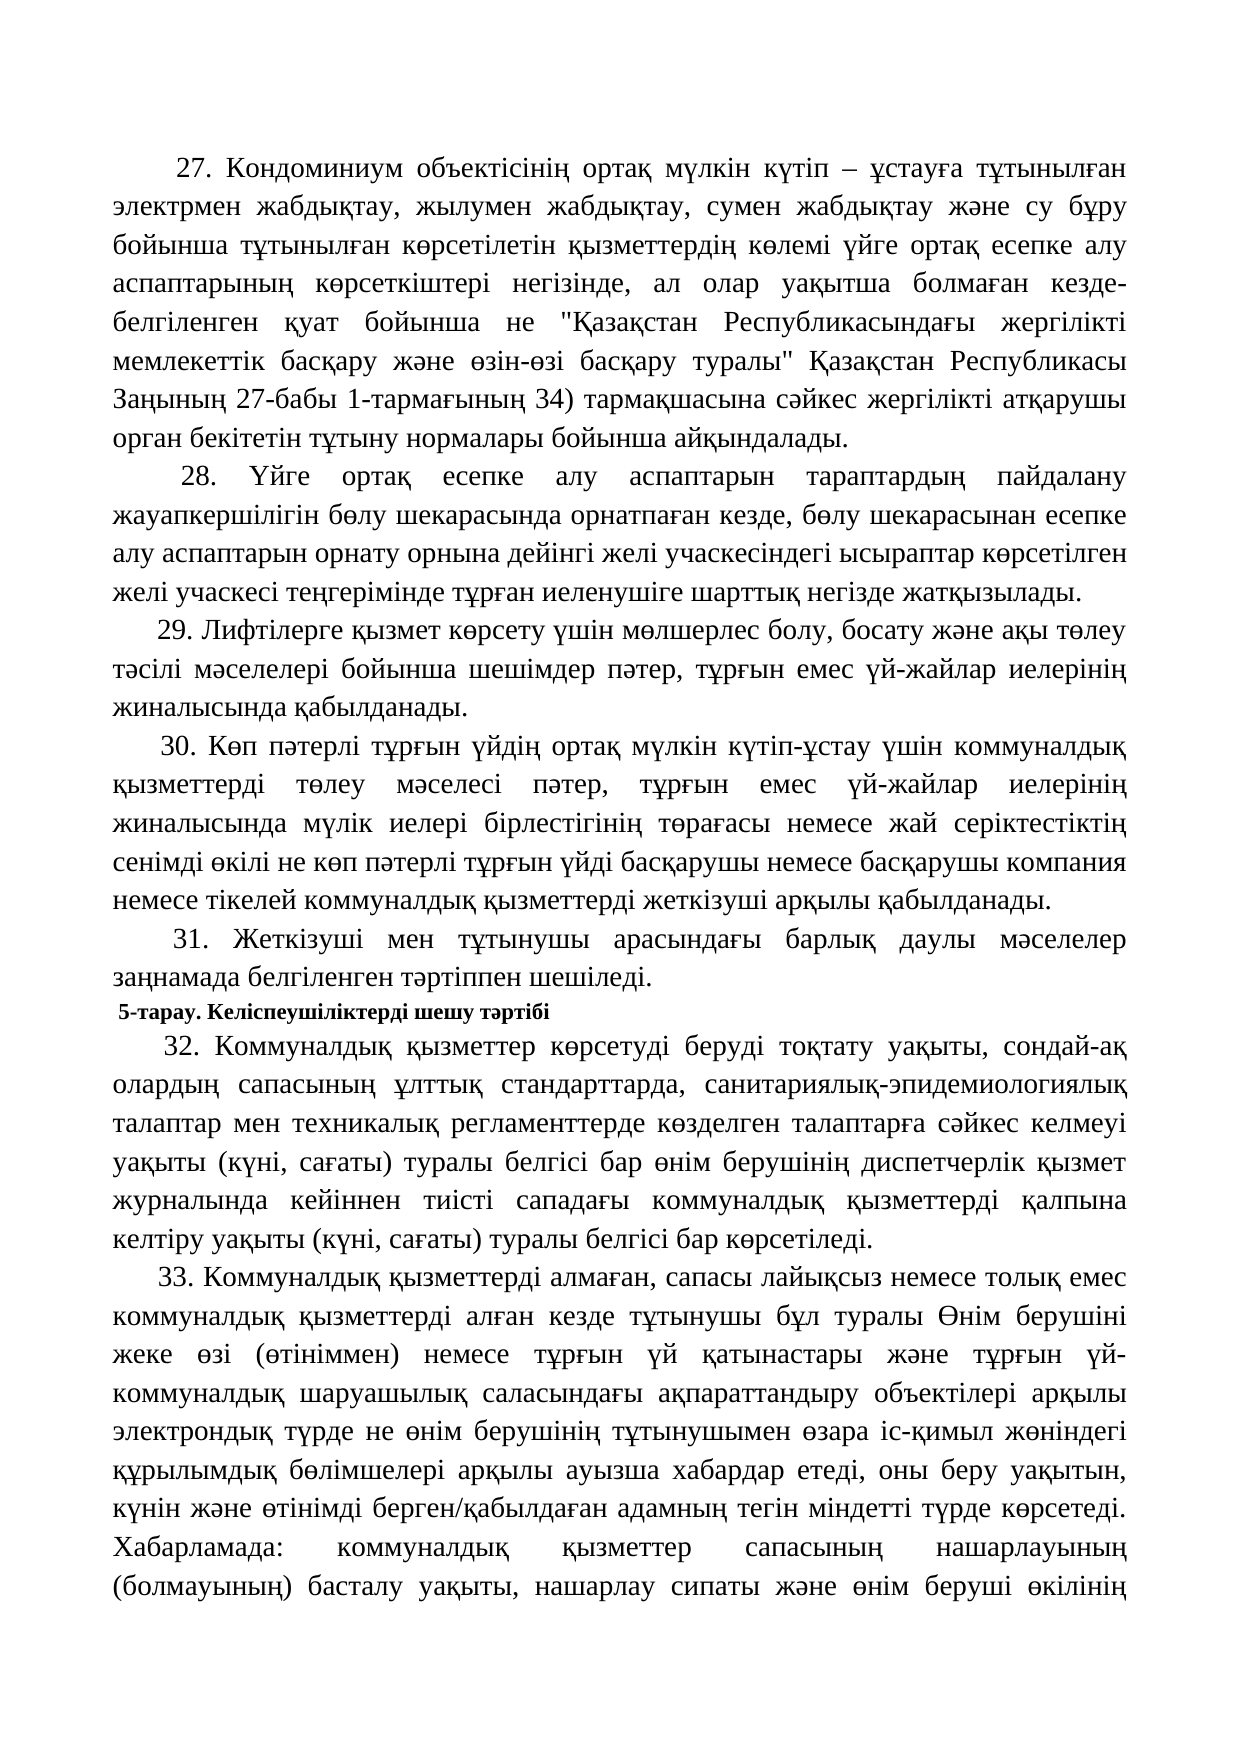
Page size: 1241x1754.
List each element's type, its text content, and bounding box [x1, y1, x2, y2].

text 29. Лифтілерге қызмет көрсету үшін мөлшерлес болу, босату және ақы төлеу тәсілі мәселелері бойынша шешімдер пәтер, тұрғын емес үй-жайлар иелерінің жиналысында қабылданады. [112, 612, 1128, 723]
text 28. Үйге ортақ есепке алу аспаптарын тараптардың пайдалану жауапкершілігін бөлу шекарасында орнатпаған кезде, бөлу шекарасынан есепке алу аспаптарын орнату орнына дейінгі желі учаскесіндегі ысыраптар көрсетілген желі учаскесі теңгерімінде тұрған иеленушіге шарттық негізде жатқызылады. [112, 458, 1128, 607]
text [112, 1259, 1128, 1601]
text 5-тарау. Келіспеушіліктерді шешу тәртібі [112, 998, 1128, 1024]
text 31. Жеткізуші мен тұтынушы арасындағы барлық даулы мәселелер заңнамада белгіленген тәртіппен шешіледі. [112, 921, 1128, 993]
text 30. Көп пәтерлі тұрғын үйдің ортақ мүлкін күтіп-ұстау үшін коммуналдық қызметтерді төлеу мәселесі пәтер, тұрғын емес үй-жайлар иелерінің жиналысында мүлік иелері бірлестігінің төрағасы немесе жай серіктестіктің сенімді өкілі не көп пәтерлі тұрғын үйді басқарушы немесе басқарушы компания немесе тікелей коммуналдық қызметтерді жеткізуші арқылы қабылданады. [112, 728, 1128, 916]
text 27. Кондоминиум объектісінің ортақ мүлкін күтіп – ұстауға тұтынылған электрмен жабдықтау, жылумен жабдықтау, сумен жабдықтау және су бұру бойынша тұтынылған көрсетілетін қызметтердің көлемі үйге ортақ есепке алу аспаптарының көрсеткіштері негізінде, ал олар уақытша болмаған кезде-белгіленген қуат бойынша не "Қазақстан Республикасындағы жергілікті мемлекеттік басқару және өзін-өзі басқару туралы" Қазақстан Республикасы Заңының 27-бабы 1-тармағының 34) тармақшасына сәйкес жергілікті атқарушы орган бекітетін тұтыну нормалары бойынша айқындалады. [112, 150, 1128, 453]
text 32. Коммуналдық қызметтер көрсетуді беруді тоқтату уақыты, сондай-ақ олардың сапасының ұлттық стандарттарда, санитариялық-эпидемиологиялық талаптар мен техникалық регламенттерде көзделген талаптарға сәйкес келмеуі уақыты (күні, сағаты) туралы белгісі бар өнім берушінің диспетчерлік қызмет журналында кейіннен тиісті сападағы коммуналдық қызметтерді қалпына келтіру уақыты (күні, сағаты) туралы белгісі бар көрсетіледі. [112, 1028, 1128, 1254]
